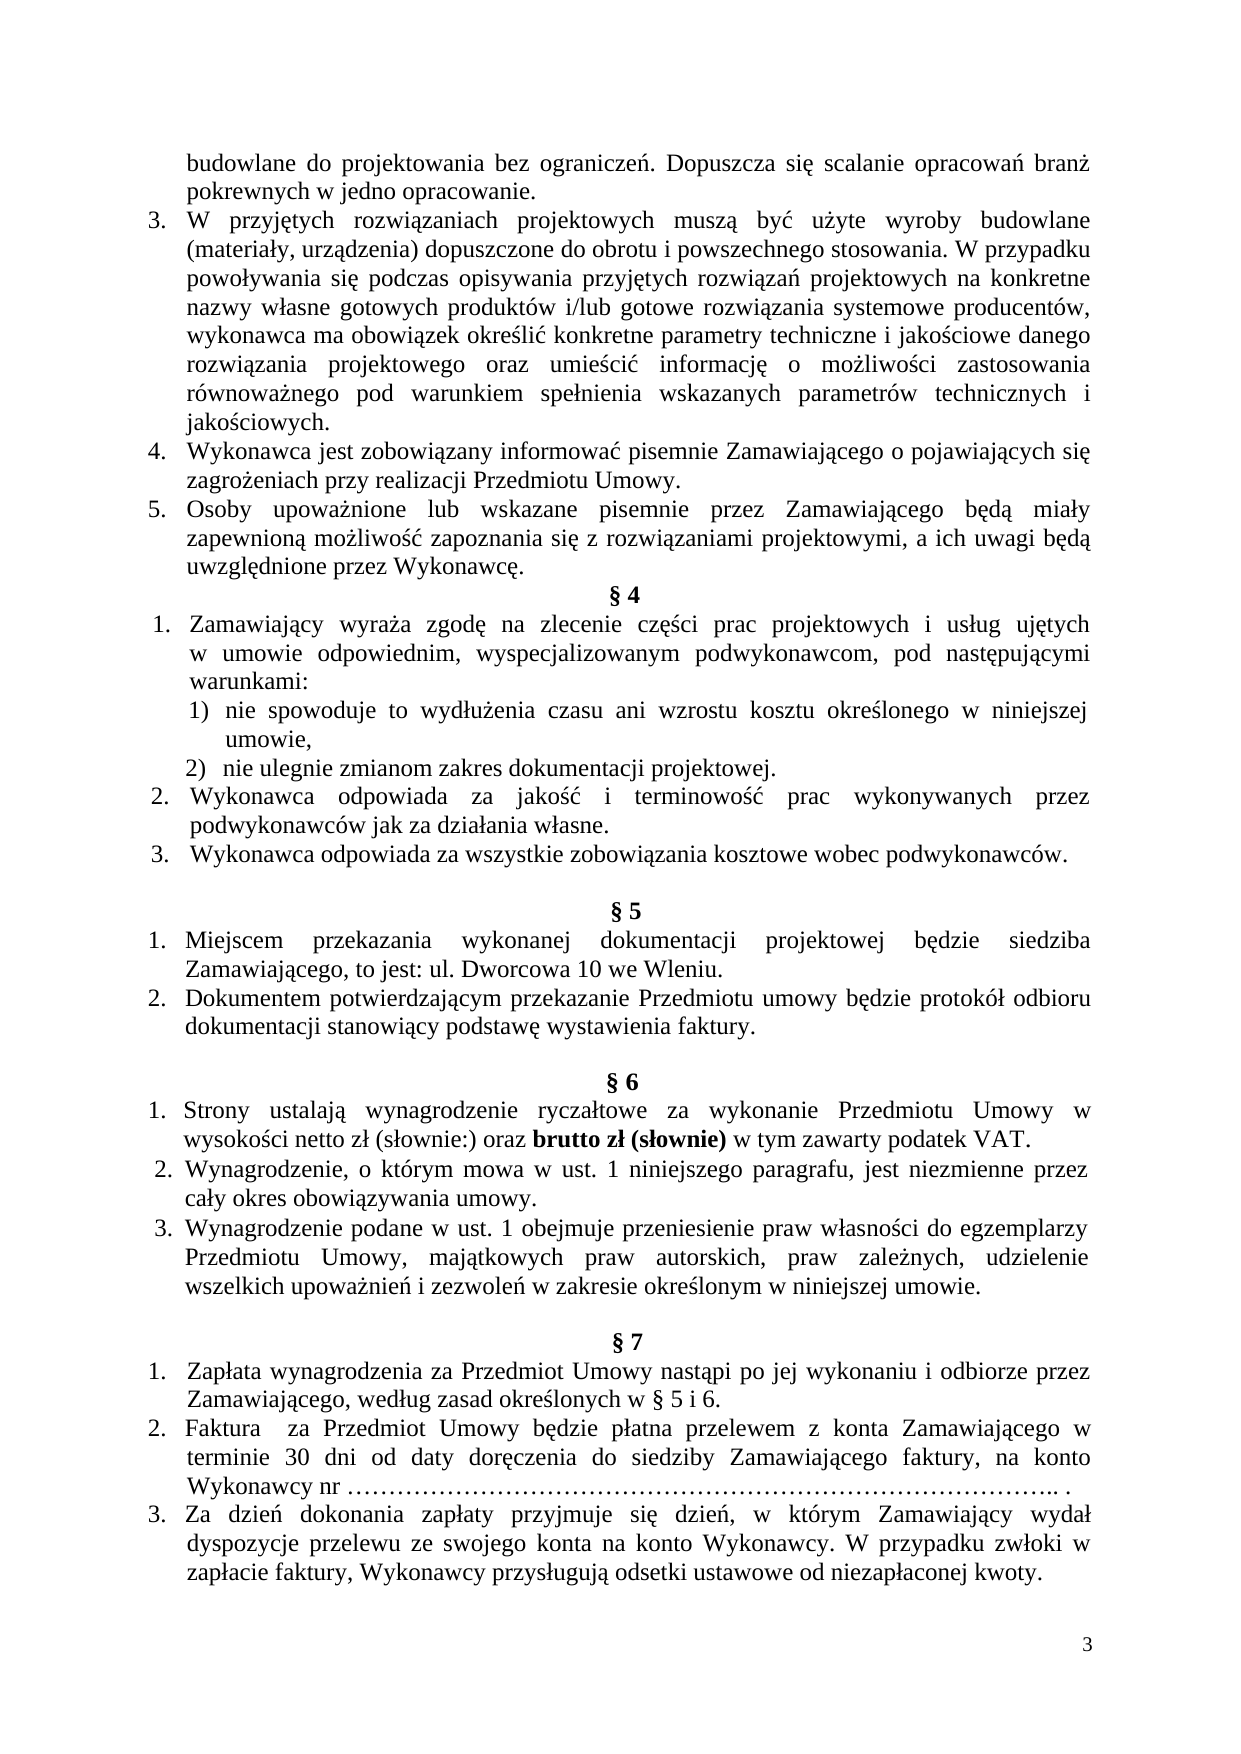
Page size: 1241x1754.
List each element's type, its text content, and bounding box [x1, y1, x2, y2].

text § 6 [606, 1067, 1092, 1095]
list Wykonawca jest zobowiązany informować pisemnie Zamawiającego o pojawiających się zagrożeniach przy realizacji Przedmiotu Umowy. [148, 436, 1091, 493]
list Miejscem przekazania wykonanej dokumentacji projektowej będzie siedziba Zamawiającego, to jest: ul. Dworcowa 10 we Wleniu. [148, 925, 1091, 983]
list Wykonawca odpowiada za wszystkie zobowiązania kosztowe wobec podwykonawców. [151, 839, 1090, 868]
list nie spowoduje to wydłużenia czasu ani wzrostu kosztu określonego w niniejszej umowie, [188, 695, 1088, 753]
text 3. Za dzień dokonania zapłaty przyjmuje się dzień, w którym Zamawiający wydał dyspozycje przelewu ze swojego konta na konto Wykonawcy. W przypadku zwłoki w zapłacie faktury, Wykonawcy przysługują odsetki ustawowe od niezapłaconej kwoty. [148, 1499, 1092, 1586]
text 1. Zapłata wynagrodzenia za Przedmiot Umowy nastąpi po jej wykonaniu i odbiorze przez Zamawiającego, według zasad określonych w § 5 i 6. [148, 1356, 1091, 1413]
text § 5 [598, 896, 1091, 925]
list Zamawiający wyraża zgodę na zlecenie części prac projektowych i usług ujętych w umowie odpowiednim, wyspecjalizowanym podwykonawcom, pod następującymi warunkami: [152, 609, 1091, 695]
text 2. Faktura za Przedmiot Umowy będzie płatna przelewem z konta Zamawiającego w terminie 30 dni od daty doręczenia do siedziby Zamawiającego faktury, na konto Wykonawcy nr ………………………………………………………………………….. . [148, 1413, 1092, 1499]
text 3. Wynagrodzenie podane w ust. 1 obejmuje przeniesienie praw własności do egzemplarzy Przedmiotu Umowy, majątkowych praw autorskich, praw zależnych, udzielenie wszelkich upoważnień i zezwoleń w zakresie określonym w niniejszej umowie. [154, 1213, 1089, 1299]
text § 7 [612, 1327, 1092, 1356]
list Dokumentem potwierdzającym przekazanie Przedmiotu umowy będzie protokół odbioru dokumentacji stanowiący podstawę wystawienia faktury. [148, 983, 1091, 1040]
list Wykonawca odpowiada za jakość i terminowość prac wykonywanych przez podwykonawców jak za działania własne. [151, 781, 1090, 839]
list W przyjętych rozwiązaniach projektowych muszą być użyte wyroby budowlane (materiały, urządzenia) dopuszczone do obrotu i powszechnego stosowania. W przypadku powoływania się podczas opisywania przyjętych rozwiązań projektowych na konkretne nazwy własne gotowych produktów i/lub gotowe rozwiązania systemowe producentów, wykonawca ma obowiązek określić konkretne parametry techniczne i jakościowe danego rozwiązania projektowego oraz umieścić informację o możliwości zastosowania równoważnego pod warunkiem spełnienia wskazanych parametrów technicznych i jakościowych. [148, 206, 1091, 436]
list Osoby upoważnione lub wskazane pisemnie przez Zamawiającego będą miały zapewnioną możliwość zapoznania się z rozwiązaniami projektowymi, a ich uwagi będą uwzględnione przez Wykonawcę. [148, 494, 1091, 580]
list Wynagrodzenie, o którym mowa w ust. 1 niniejszego paragrafu, jest niezmienne przez cały okres obowiązywania umowy. [154, 1154, 1089, 1212]
list nie ulegnie zmianom zakres dokumentacji projektowej. [185, 753, 1093, 781]
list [148, 148, 1091, 205]
text § 4 [608, 580, 1093, 609]
list Strony ustalają wynagrodzenie ryczałtowe za wykonanie Przedmiotu Umowy w wysokości netto zł (słownie:) oraz brutto zł (słownie) w tym zawarty podatek VAT. [148, 1095, 1092, 1153]
